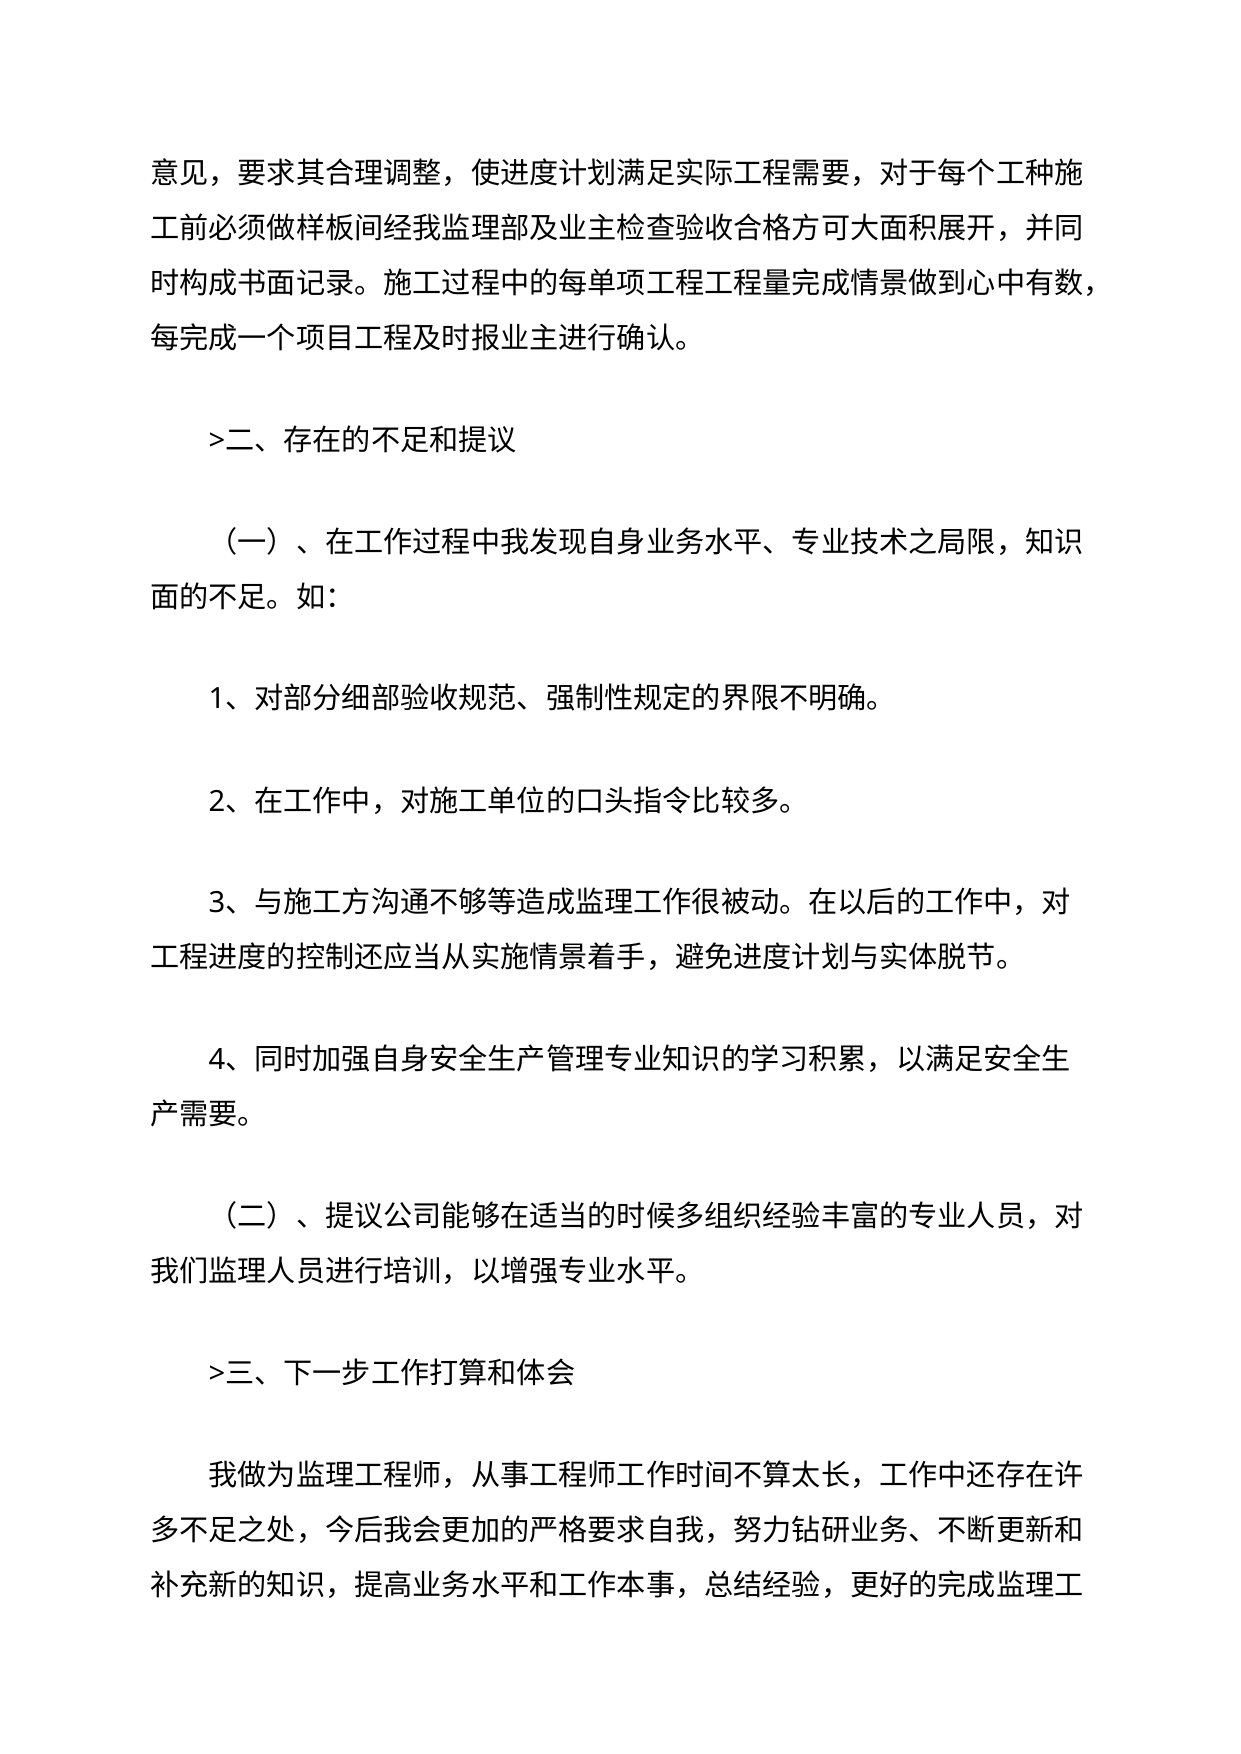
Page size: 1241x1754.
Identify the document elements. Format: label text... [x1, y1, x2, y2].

text 2、在工作中，对施工单位的口头指令比较多。 [150, 777, 1090, 819]
text 4、同时加强自身安全生产管理专业知识的学习积累，以满足安全生产需要。 [150, 1036, 1090, 1133]
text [150, 150, 1090, 357]
text （一）、在工作过程中我发现自身业务水平、专业技术之局限，知识面的不足。如： [150, 518, 1090, 616]
text 3、与施工方沟通不够等造成监理工作很被动。在以后的工作中，对工程进度的控制还应当从实施情景着手，避免进度计划与实体脱节。 [150, 879, 1090, 976]
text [150, 1451, 1090, 1603]
text 1、对部分细部验收规范、强制性规定的界限不明确。 [150, 675, 1090, 717]
text >三、下一步工作打算和体会 [150, 1349, 1090, 1392]
text （二）、提议公司能够在适当的时候多组织经验丰富的专业人员，对我们监理人员进行培训，以增强专业水平。 [150, 1193, 1090, 1290]
text >二、存在的不足和提议 [150, 416, 1090, 459]
